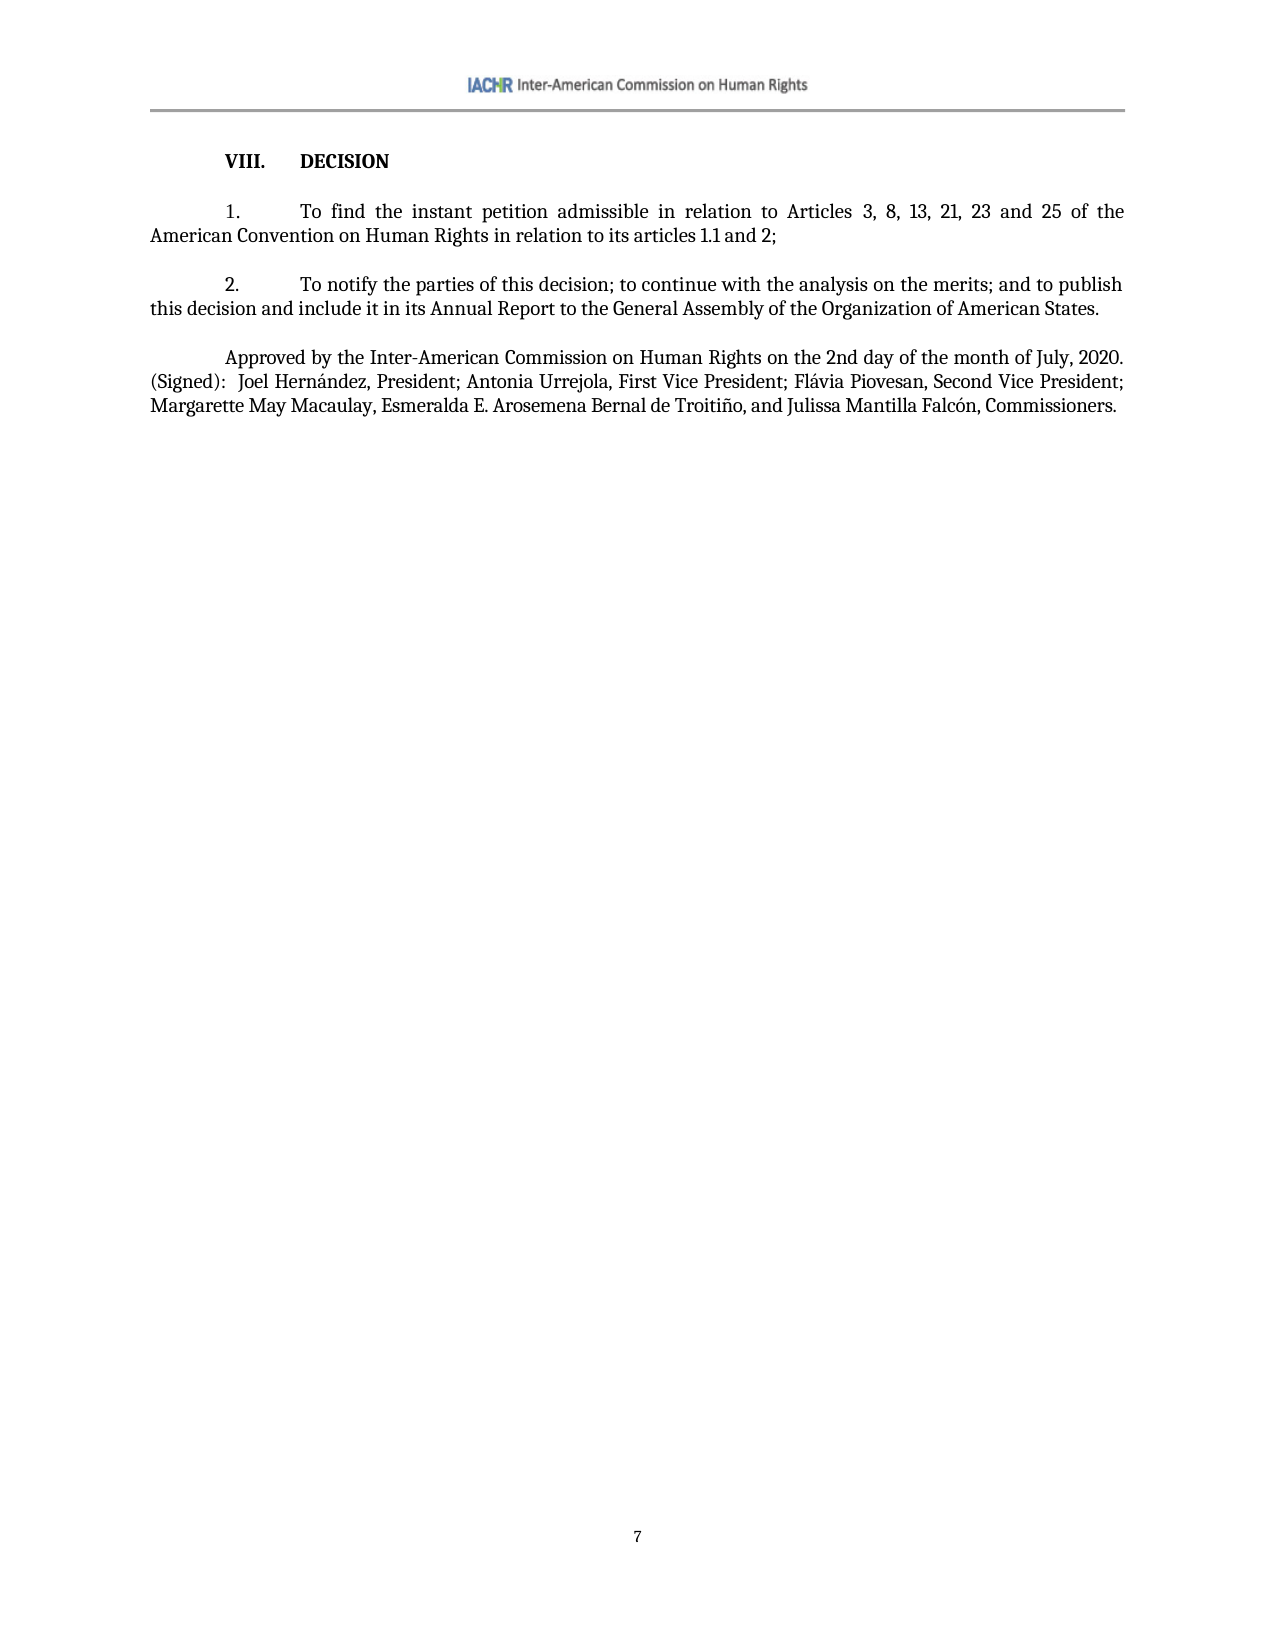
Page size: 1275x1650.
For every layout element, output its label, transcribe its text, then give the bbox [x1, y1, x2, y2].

picture [456, 75, 819, 95]
list Approved by the Inter-American Commission on Human Rights on the 2nd day of the month of July, 2020. (Signed): Joel Hernández, President; Antonia Urrejola, First Vice President; Flávia Piovesan, Second Vice President; Margarette May Macaulay, Esmeralda E. Arosemena Bernal de Troitiño, and Julissa Mantilla Falcón, Commissioners. [150, 346, 1125, 417]
list To find the instant petition admissible in relation to Articles 3, 8, 13, 21, 23 and 25 of the American Convention on Human Rights in relation to its articles 1.1 and 2; [150, 199, 1125, 248]
list To notify the parties of this decision; to continue with the analysis on the merits; and to publish this decision and include it in its Annual Report to the General Assembly of the Organization of American States. [150, 273, 1125, 321]
list VIII. DECISION [225, 150, 1125, 174]
